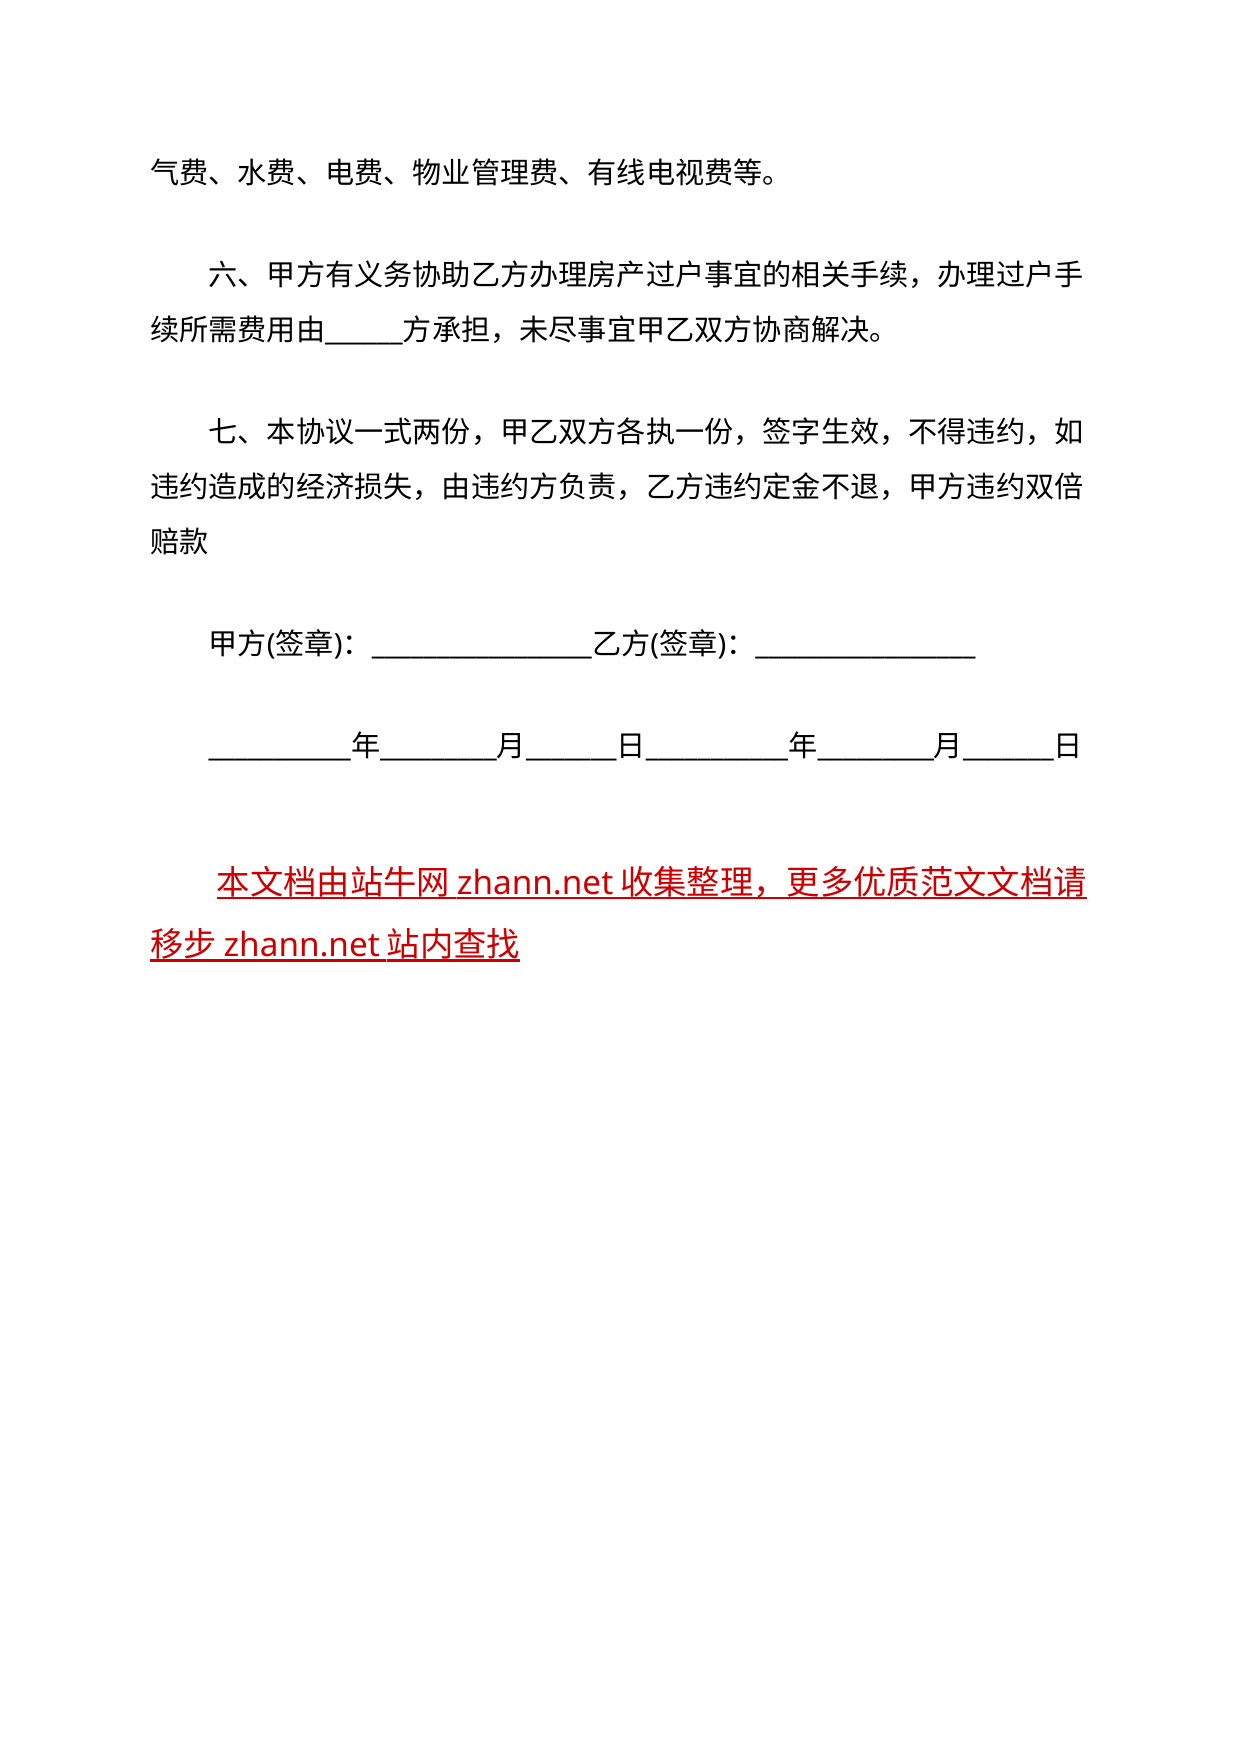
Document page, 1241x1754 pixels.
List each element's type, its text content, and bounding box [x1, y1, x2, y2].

text 七、本协议一式两份，甲乙双方各执一份，签字生效，不得违约，如违约造成的经济损失，由违约方负责，乙方违约定金不退，甲方违约双倍赔款 [150, 409, 1090, 561]
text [150, 150, 1090, 192]
text 六、甲方有义务协助乙方办理房产过户事宜的相关手续，办理过户手续所需费用由______方承担，未尽事宜甲乙双方协商解决。 [150, 252, 1090, 349]
text 甲方(签章)：_________________乙方(签章)：_________________ [150, 620, 1090, 663]
text ___________年_________月_______日___________年_________月_______日 [150, 722, 1090, 764]
text 本文档由站牛网zhann.net收集整理，更多优质范文文档请移步zhann.net站内查找 [150, 855, 1090, 967]
